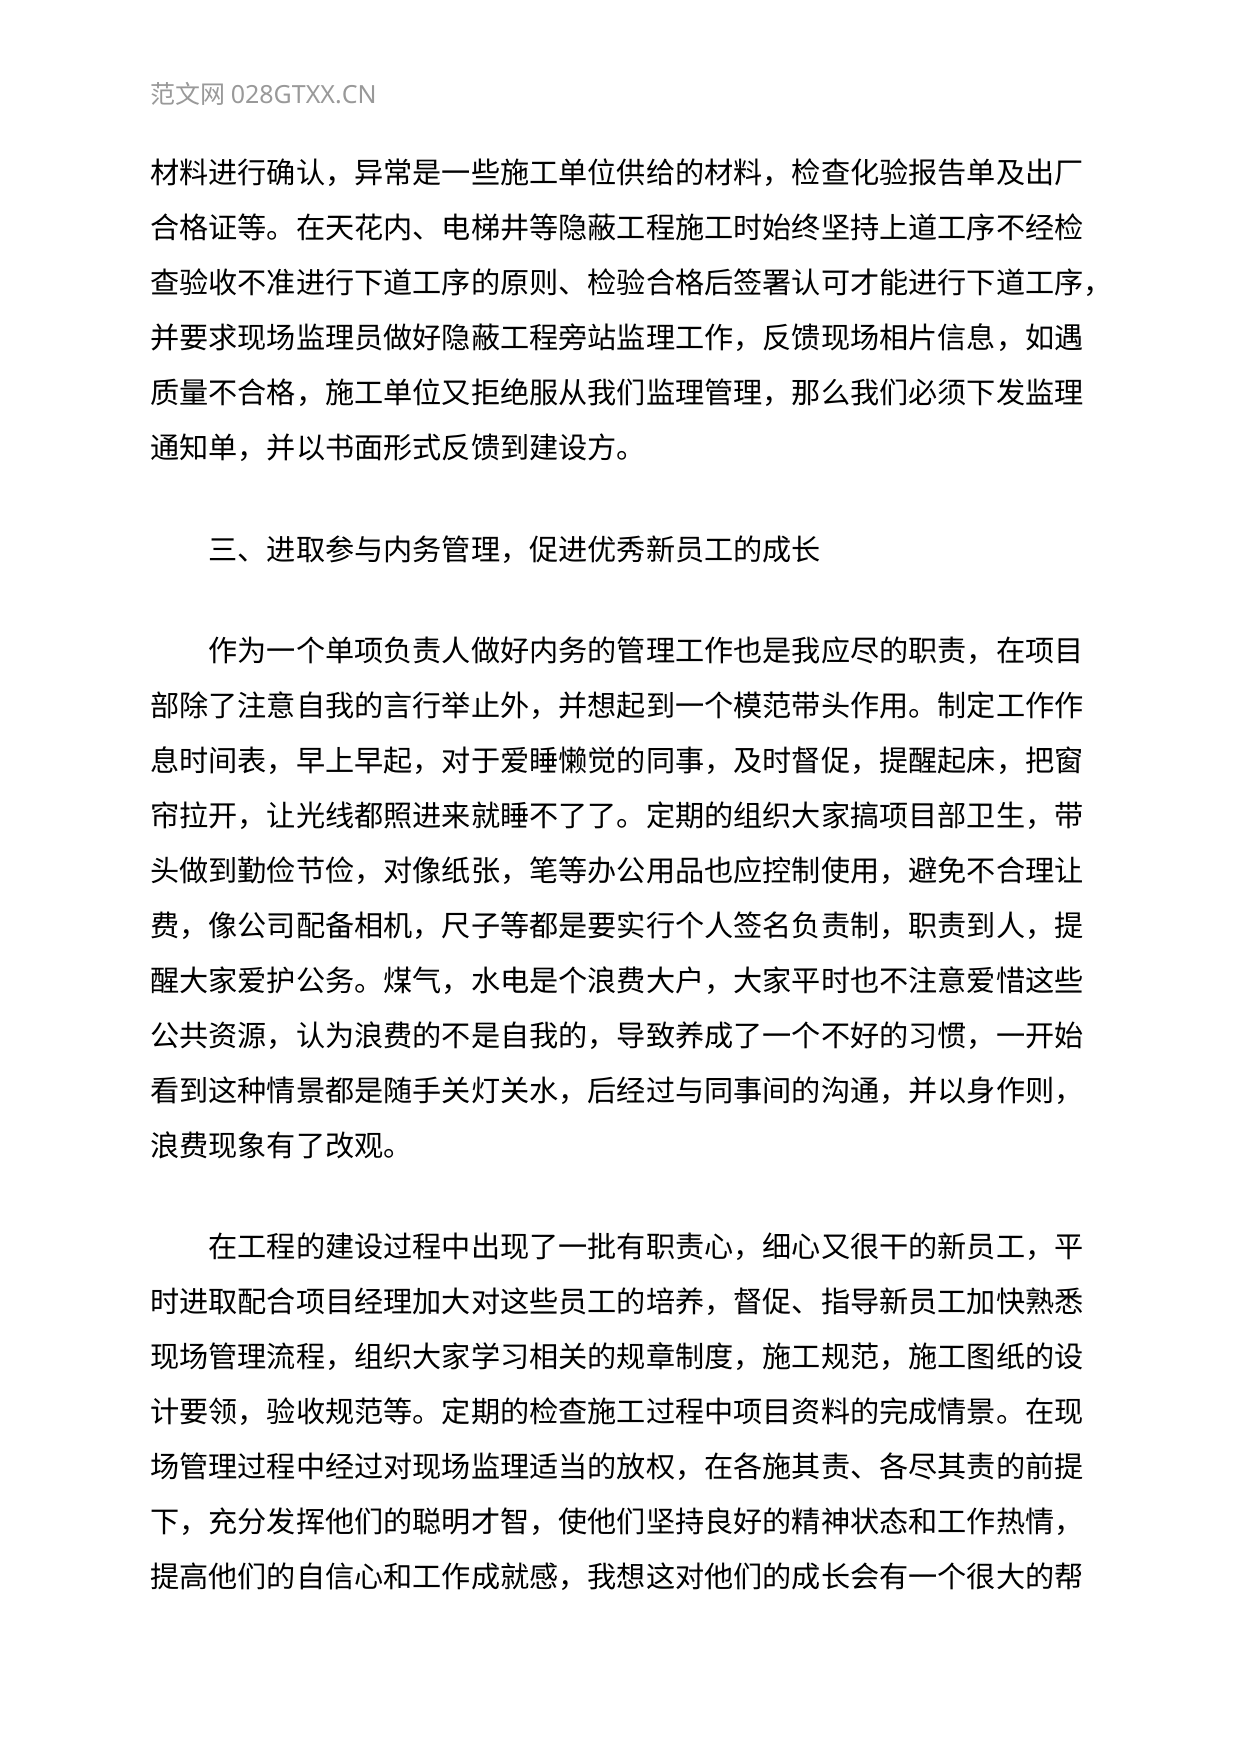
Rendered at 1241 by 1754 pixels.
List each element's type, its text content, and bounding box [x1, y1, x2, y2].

text 作为一个单项负责人做好内务的管理工作也是我应尽的职责，在项目部除了注意自我的言行举止外，并想起到一个模范带头作用。制定工作作息时间表，早上早起，对于爱睡懒觉的同事，及时督促，提醒起床，把窗帘拉开，让光线都照进来就睡不了了。定期的组织大家搞项目部卫生，带头做到勤俭节俭，对像纸张，笔等办公用品也应控制使用，避免不合理让费，像公司配备相机，尺子等都是要实行个人签名负责制，职责到人，提醒大家爱护公务。煤气，水电是个浪费大户，大家平时也不注意爱惜这些公共资源，认为浪费的不是自我的，导致养成了一个不好的习惯，一开始看到这种情景都是随手关灯关水，后经过与同事间的沟通，并以身作则，浪费现象有了改观。 [150, 628, 1090, 1164]
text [150, 150, 1090, 467]
text 三、进取参与内务管理，促进优秀新员工的成长 [150, 526, 1090, 568]
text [150, 1224, 1090, 1596]
